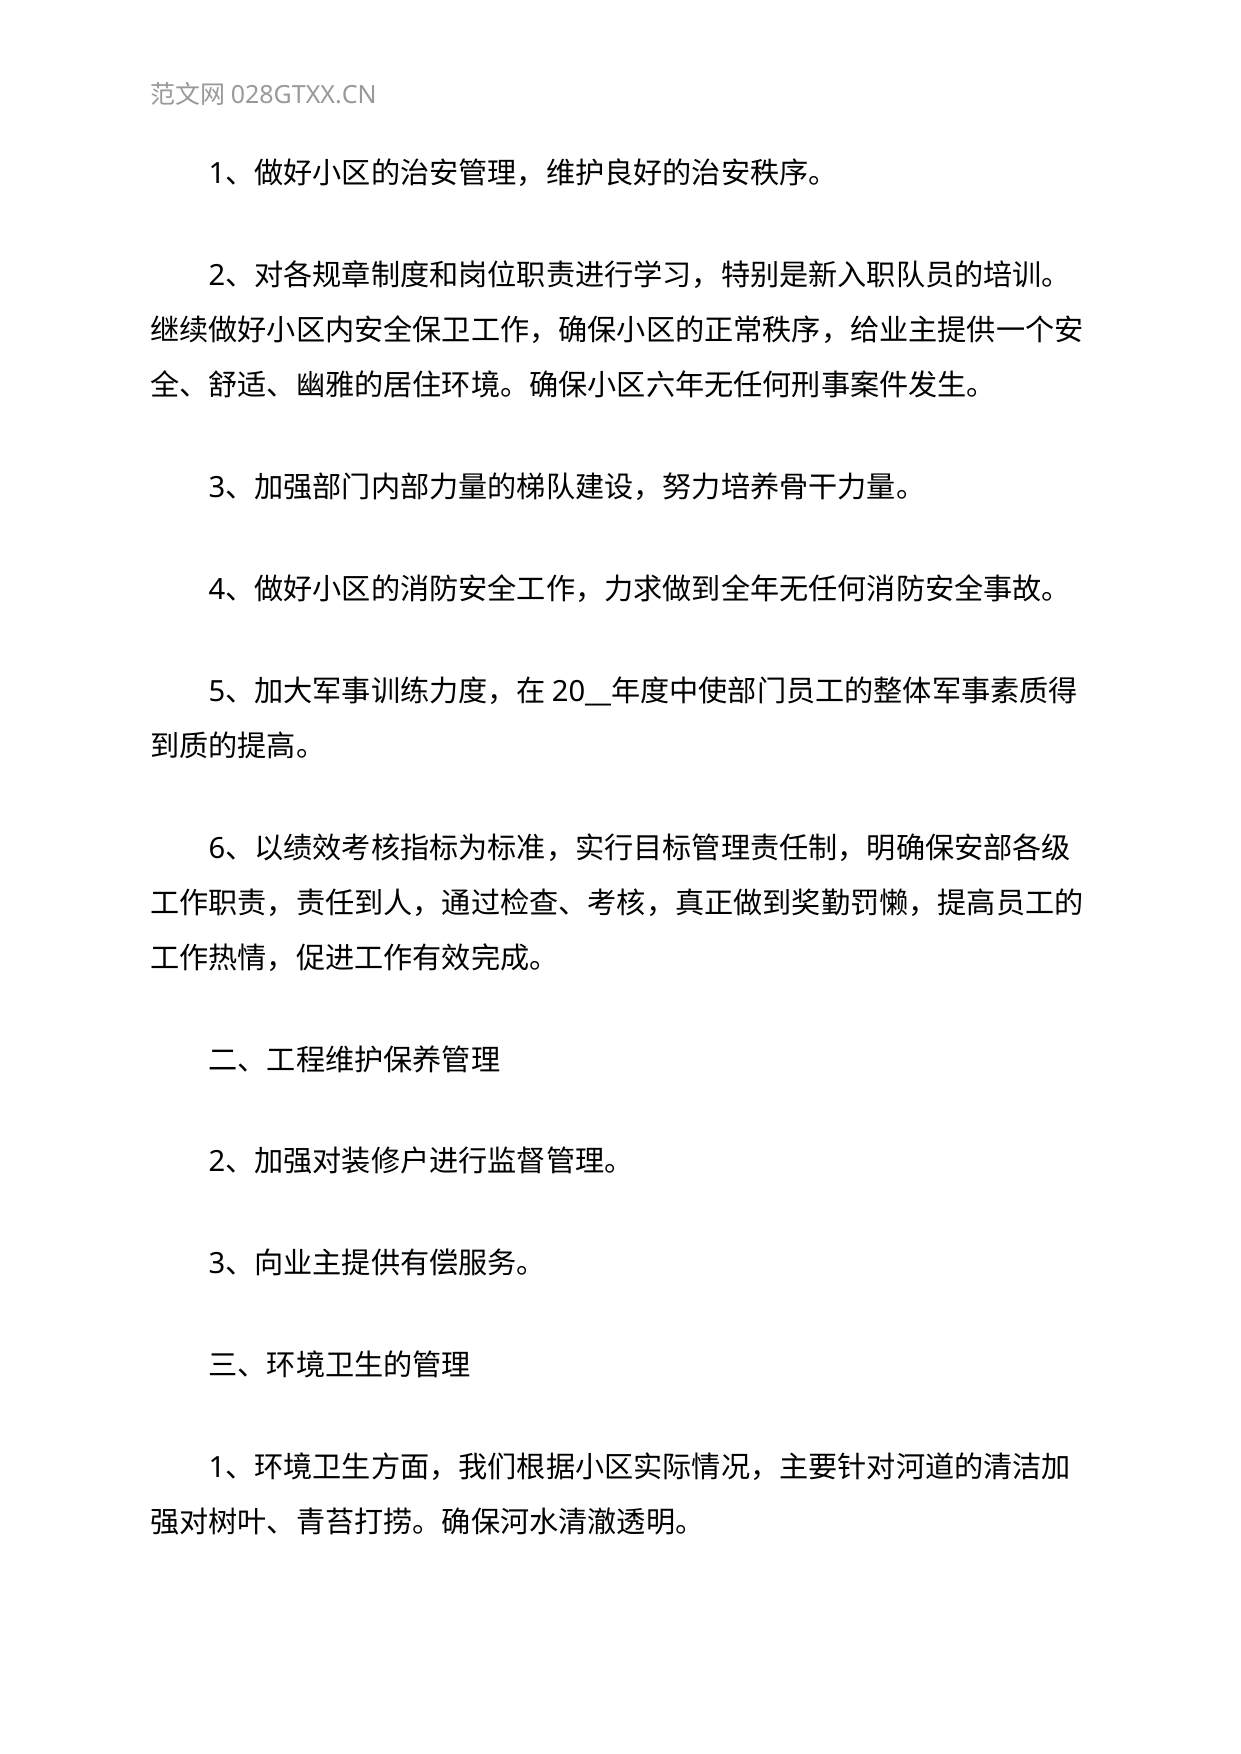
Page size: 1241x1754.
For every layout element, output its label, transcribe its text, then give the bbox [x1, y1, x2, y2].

text 6、以绩效考核指标为标准，实行目标管理责任制，明确保安部各级工作职责，责任到人，通过检查、考核，真正做到奖勤罚懒，提高员工的工作热情，促进工作有效完成。 [150, 824, 1090, 977]
text 3、加强部门内部力量的梯队建设，努力培养骨干力量。 [150, 464, 1090, 506]
text 2、加强对装修户进行监督管理。 [150, 1138, 1090, 1180]
text 三、环境卫生的管理 [150, 1342, 1090, 1384]
text 1、环境卫生方面，我们根据小区实际情况，主要针对河道的清洁加强对树叶、青苔打捞。确保河水清澈透明。 [150, 1443, 1090, 1541]
text 1、做好小区的治安管理，维护良好的治安秩序。 [150, 150, 1090, 192]
text 2、对各规章制度和岗位职责进行学习，特别是新入职队员的培训。继续做好小区内安全保卫工作，确保小区的正常秩序，给业主提供一个安全、舒适、幽雅的居住环境。确保小区六年无任何刑事案件发生。 [150, 252, 1090, 404]
text 5、加大军事训练力度，在20__年度中使部门员工的整体军事素质得到质的提高。 [150, 668, 1090, 765]
text 二、工程维护保养管理 [150, 1036, 1090, 1078]
text 3、向业主提供有偿服务。 [150, 1240, 1090, 1282]
text 4、做好小区的消防安全工作，力求做到全年无任何消防安全事故。 [150, 566, 1090, 608]
